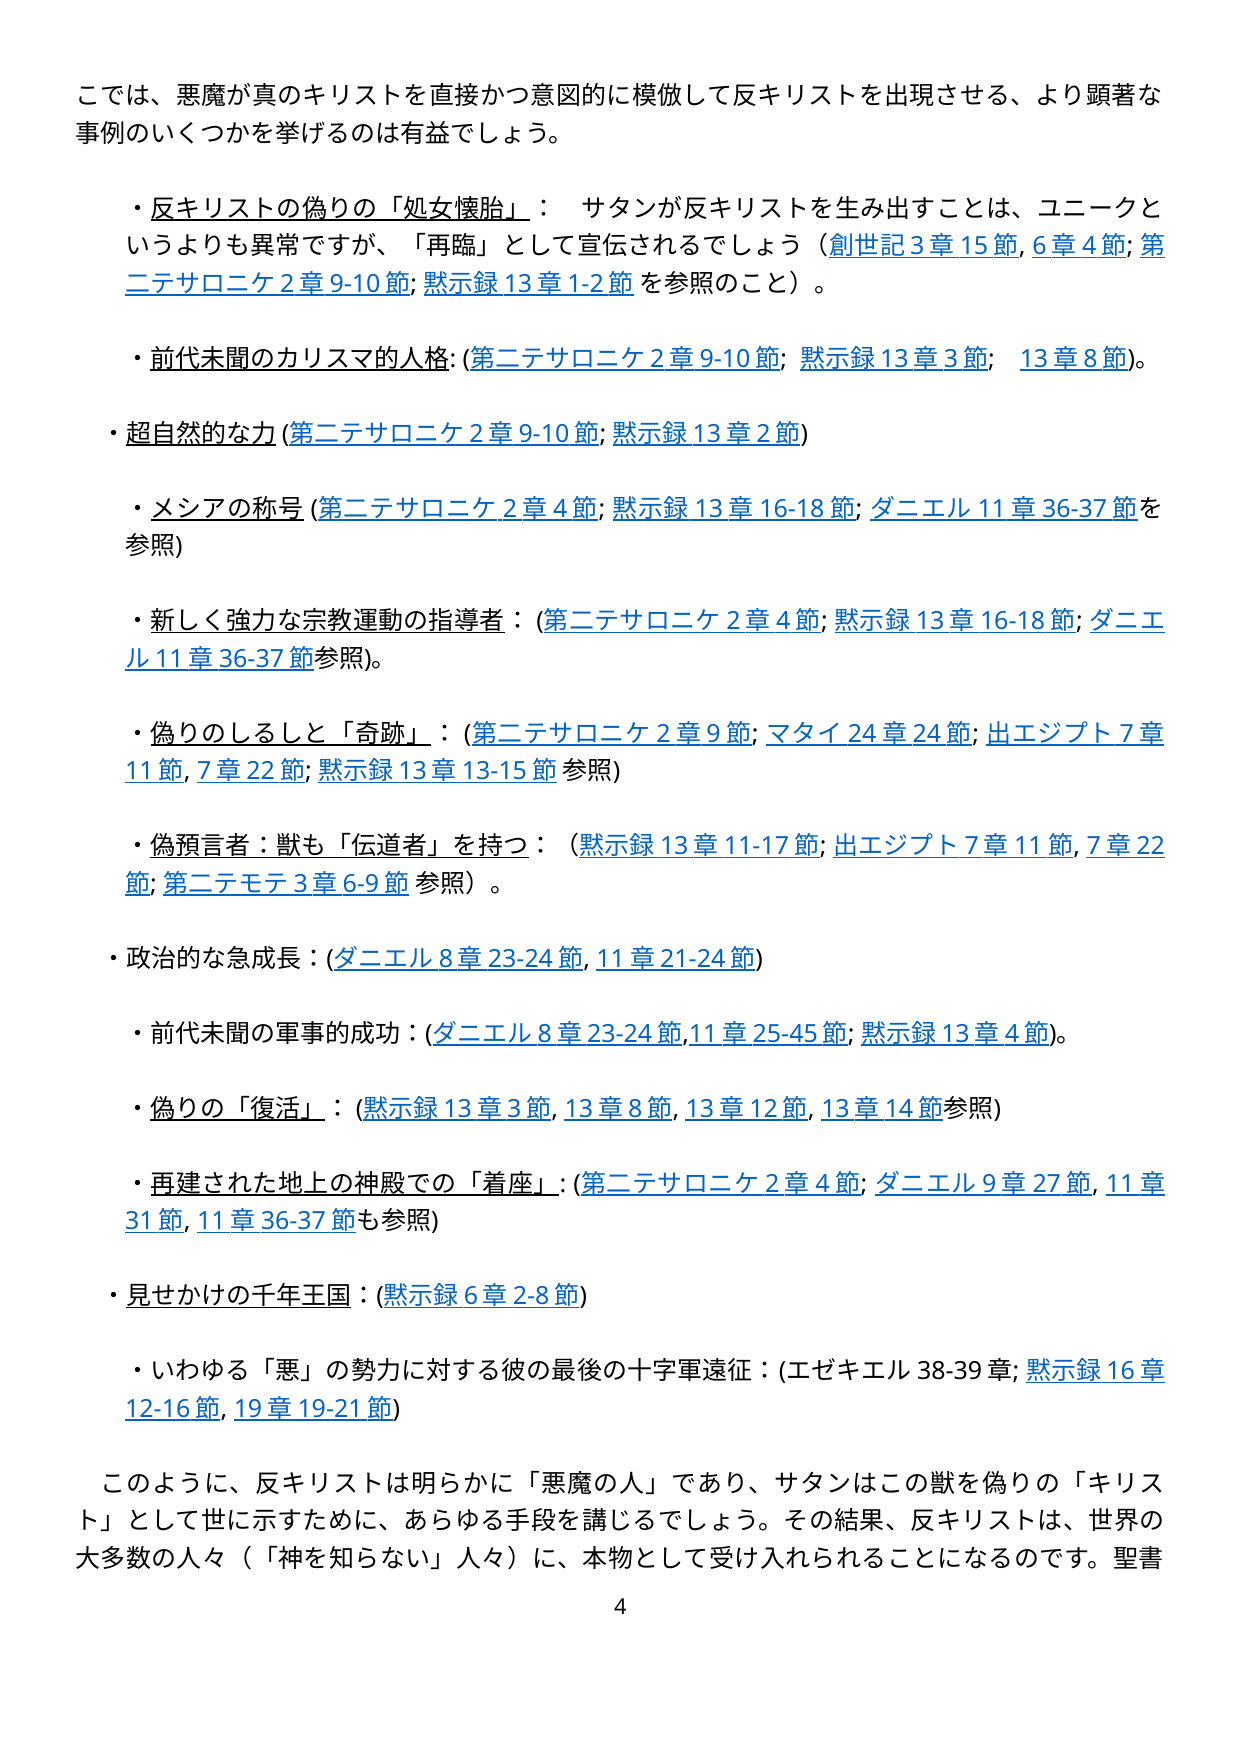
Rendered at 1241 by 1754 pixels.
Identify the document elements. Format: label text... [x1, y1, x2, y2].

text ・前代未聞の軍事的成功：(ダニエル8章23-24節,11章25-45節; 黙示録13章4節)。 [125, 1012, 1165, 1050]
text ・再建された地上の神殿での「着座」: (第二テサロニケ2章4節; ダニエル9章27節, 11章31節, 11章36-37節も参照) [125, 1162, 1165, 1237]
text ・偽預言者：獣も「伝道者」を持つ：（黙示録13章11-17節; 出エジプト7章11節, 7章22節; 第二テモテ3章6-9節 参照）。 [125, 825, 1165, 900]
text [75, 75, 1165, 150]
text ・いわゆる「悪」の勢力に対する彼の最後の十字軍遠征：(エゼキエル38-39章; 黙示録16章12-16節, 19章19-21節) [125, 1350, 1165, 1425]
text ・偽りの「復活」： (黙示録13章3節, 13章8節, 13章12節, 13章14節参照) [125, 1087, 1165, 1125]
text ・見せかけの千年王国：(黙示録6章2-8節) [75, 1275, 1165, 1312]
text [75, 1462, 1165, 1575]
text ・超自然的な力 (第二テサロニケ2章9-10節; 黙示録13章2節) [75, 412, 1165, 450]
text ・前代未聞のカリスマ的人格: (第二テサロニケ2章9-10節; 黙示録13章3節; 13章8節)。 [125, 337, 1165, 375]
text ・メシアの称号 (第二テサロニケ2章4節; 黙示録13章16-18節; ダニエル11章36-37節を参照) [125, 487, 1165, 562]
text ・反キリストの偽りの「処女懐胎」： サタンが反キリストを生み出すことは、ユニークというよりも異常ですが、「再臨」として宣伝されるでしょう（創世記3章15節, 6章4節; 第二テサロニケ2章9-10節; 黙示録13章1-2節 を参照のこと）。 [125, 187, 1165, 300]
text ・偽りのしるしと「奇跡」： (第二テサロニケ2章9節; マタイ24章24節; 出エジプト7章11節, 7章22節; 黙示録13章13-15節 参照) [125, 712, 1165, 787]
text ・新しく強力な宗教運動の指導者： (第二テサロニケ2章4節; 黙示録13章16-18節; ダニエル11章36-37節参照)。 [125, 600, 1165, 675]
text ・政治的な急成長：(ダニエル8章23-24節, 11章21-24節) [75, 937, 1165, 975]
